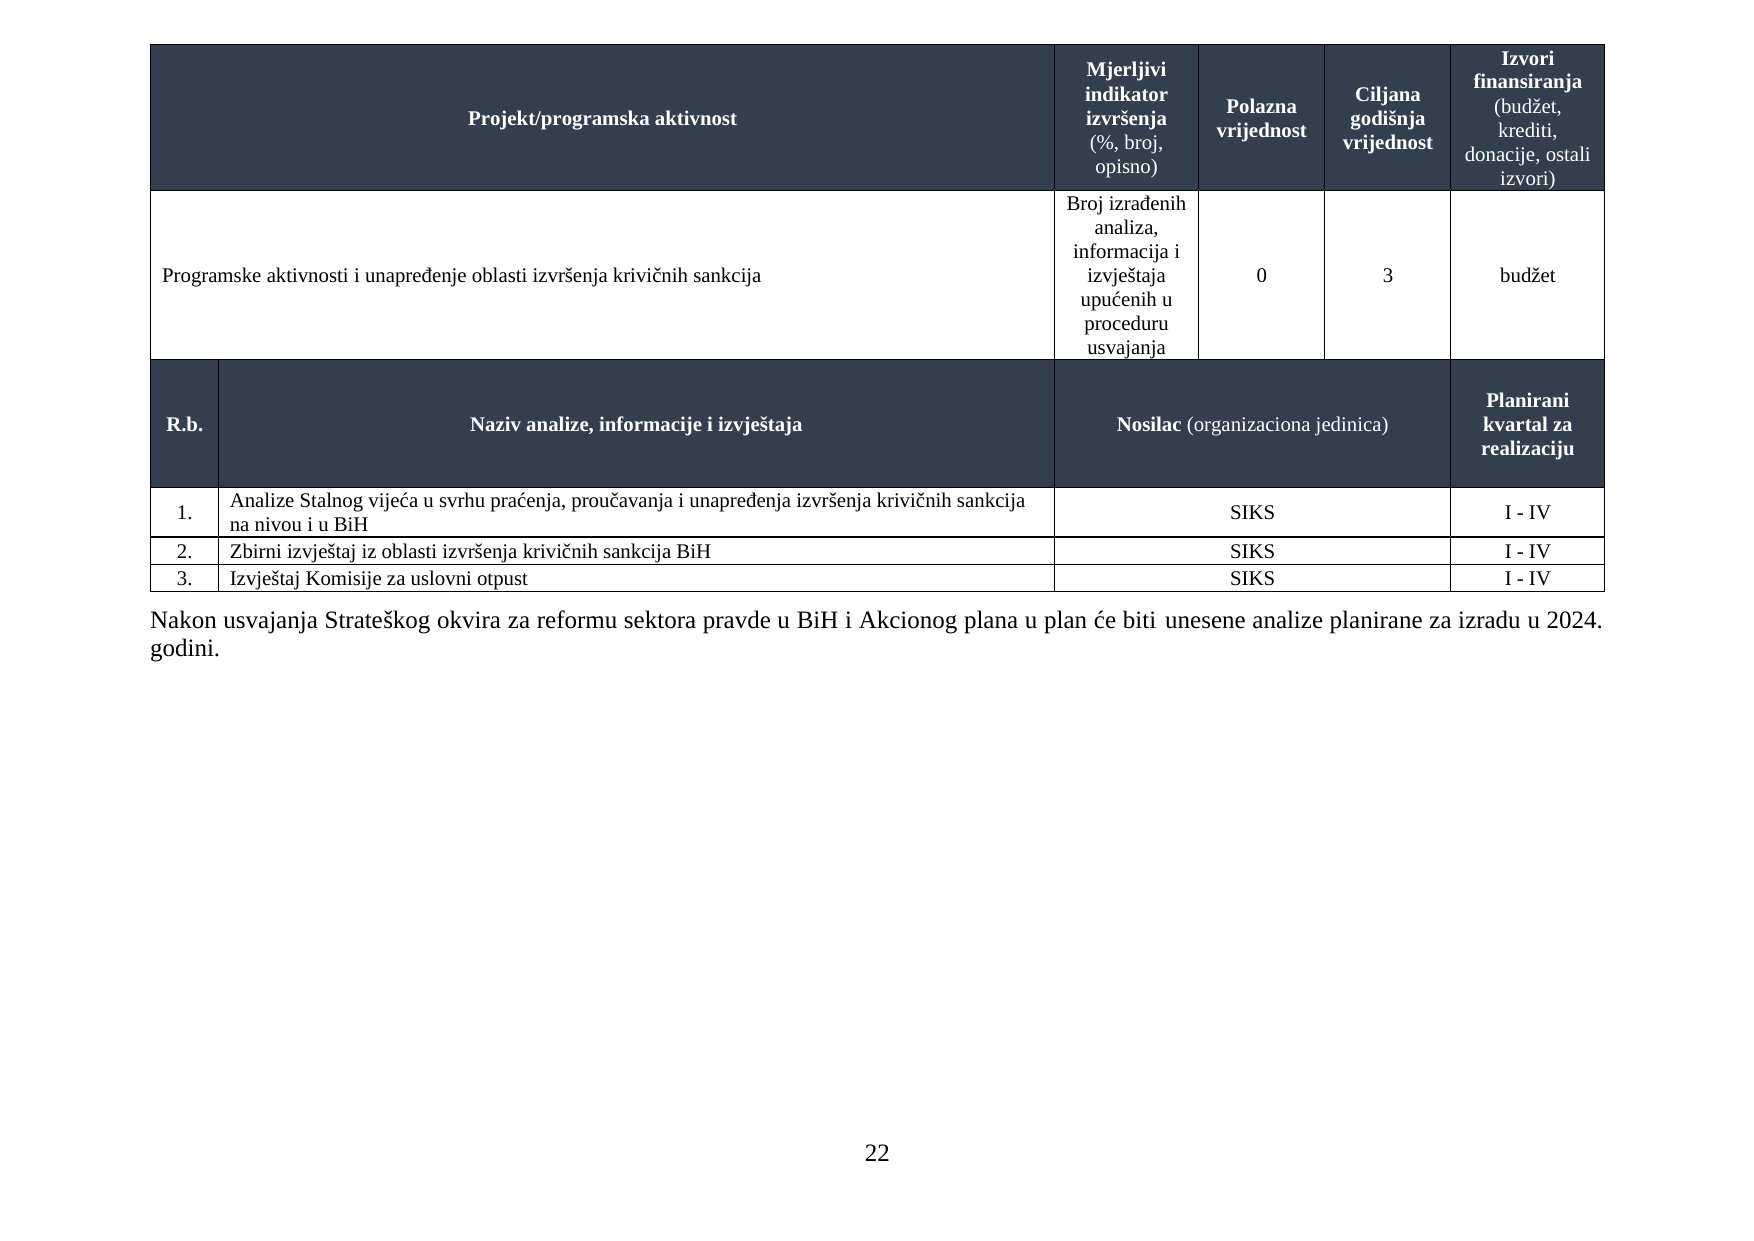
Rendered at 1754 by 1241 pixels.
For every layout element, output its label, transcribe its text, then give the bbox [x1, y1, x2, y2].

table_header Izvori finansiranja (budžet, krediti, donacije, ostali izvori) [1451, 45, 1604, 190]
table_cell I - IV [1451, 488, 1604, 536]
table_cell Izvještaj Komisije za uslovni otpust [219, 565, 1054, 591]
table_cell Broj izrađenih analiza, informacija i izvještaja upućenih u proceduru usvajanja [1055, 191, 1198, 359]
table_cell SIKS [1055, 488, 1450, 536]
table_cell I - IV [1451, 538, 1604, 564]
table_cell budžet [1451, 191, 1604, 359]
table_cell Zbirni izvještaj iz oblasti izvršenja krivičnih sankcija BiH [219, 538, 1054, 564]
text Nakon usvajanja Strateškog okvira za reformu sektora pravde u BiH i Akcionog plana u plan će biti unesene analize planirane za izradu u 2024. godini. [150, 605, 1604, 662]
table_cell Analize Stalnog vijeća u svrhu praćenja, proučavanja i unapređenja izvršenja krivičnih sankcija na nivou i u BiH [219, 488, 1054, 536]
table_cell I - IV [1451, 565, 1604, 591]
table_cell R.b. [151, 360, 218, 487]
table_cell 2. [151, 538, 218, 564]
table_header Polazna vrijednost [1199, 45, 1324, 190]
table_cell SIKS [1055, 538, 1450, 564]
table_cell Programske aktivnosti i unapređenje oblasti izvršenja krivičnih sankcija [151, 191, 1054, 359]
table_cell 3. [151, 565, 218, 591]
table_cell 0 [1199, 191, 1324, 359]
table_cell SIKS [1055, 565, 1450, 591]
table_cell 3 [1325, 191, 1450, 359]
table_header Ciljana godišnja vrijednost [1325, 45, 1450, 190]
table_cell Naziv analize, informacije i izvještaja [219, 360, 1054, 487]
table_header Projekt/programska aktivnost [151, 45, 1054, 190]
table_cell Planirani kvartal za realizaciju [1451, 360, 1604, 487]
table_cell Nosilac (organizaciona jedinica) [1055, 360, 1450, 487]
table_header Mjerljivi indikator izvršenja (%, broj, opisno) [1055, 45, 1198, 190]
table_cell 1. [151, 488, 218, 536]
